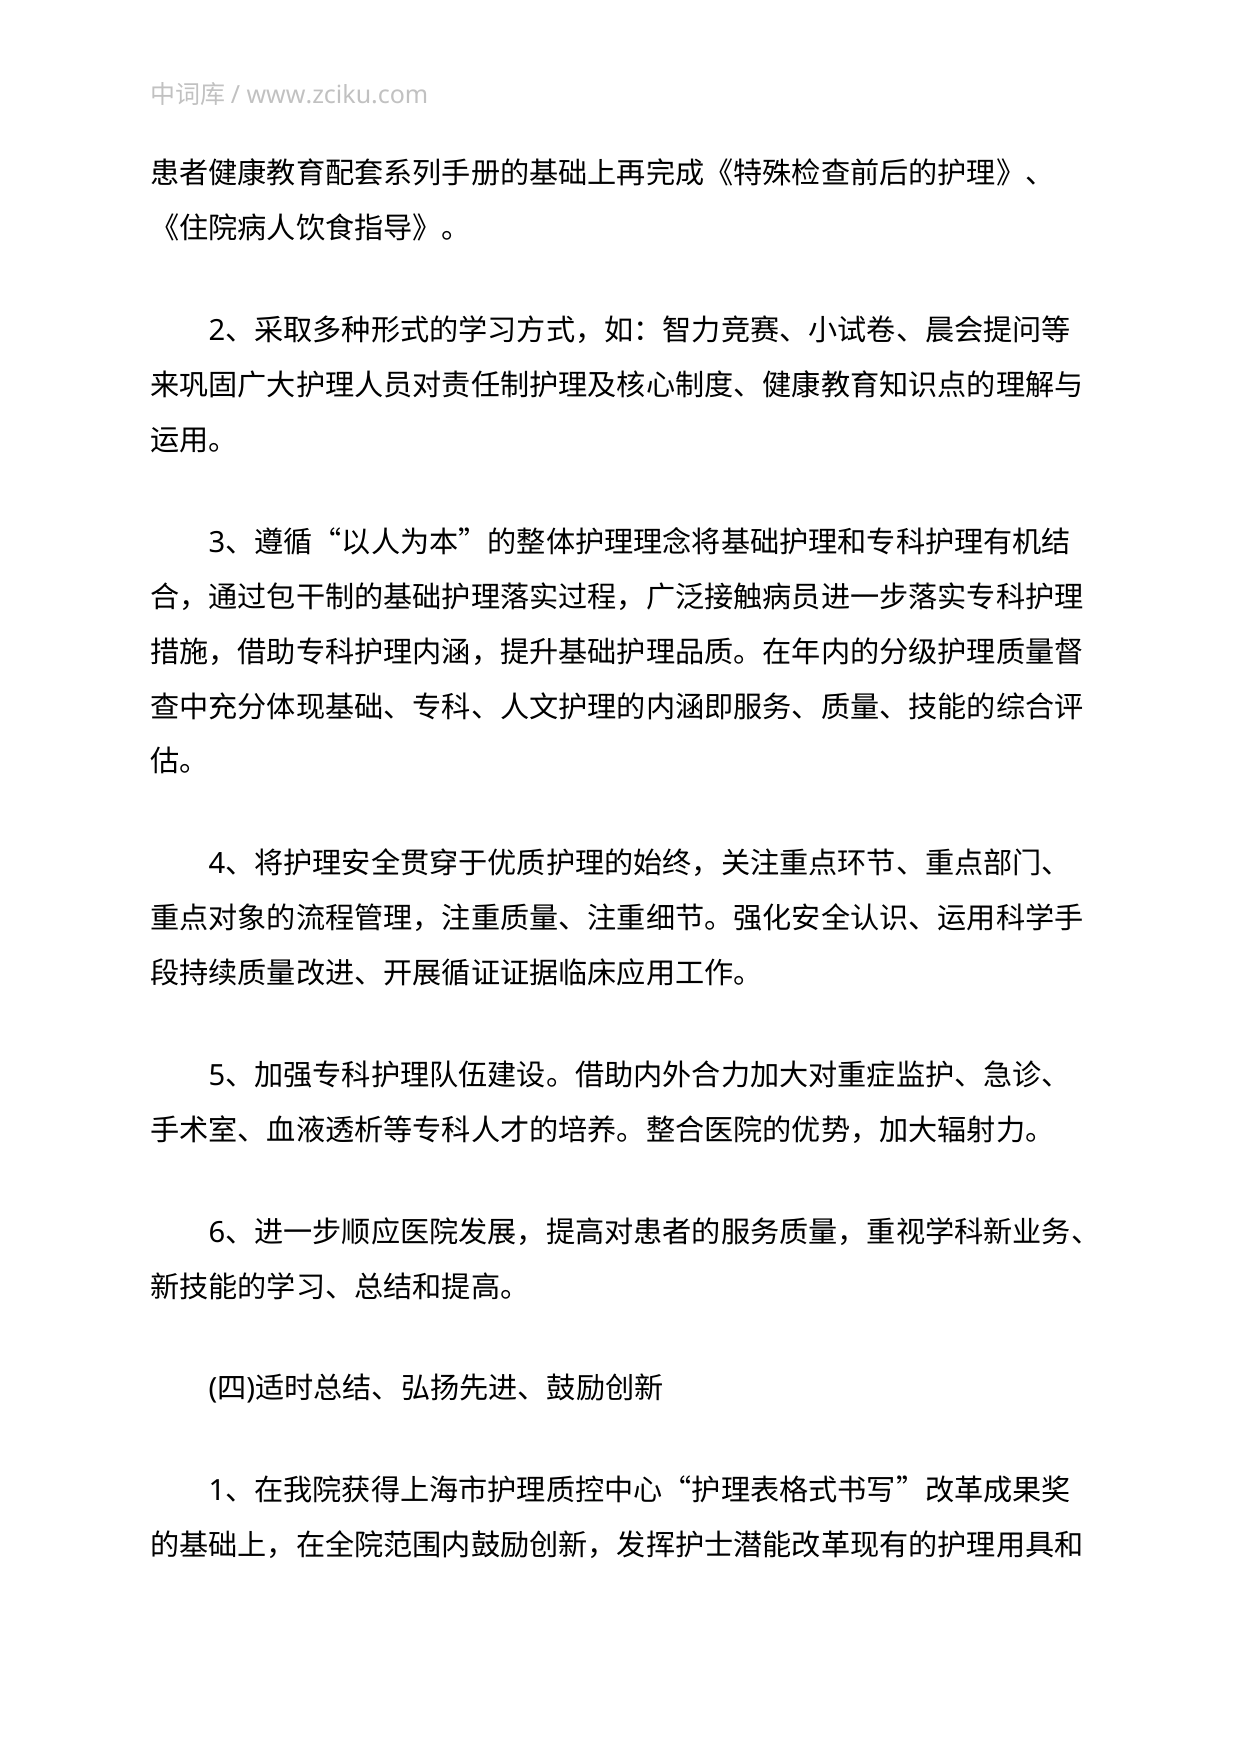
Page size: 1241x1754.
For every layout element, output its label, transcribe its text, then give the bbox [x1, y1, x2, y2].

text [150, 150, 1090, 247]
text 3、遵循“以人为本”的整体护理理念将基础护理和专科护理有机结合，通过包干制的基础护理落实过程，广泛接触病员进一步落实专科护理措施，借助专科护理内涵，提升基础护理品质。在年内的分级护理质量督查中充分体现基础、专科、人文护理的内涵即服务、质量、技能的综合评估。 [150, 518, 1090, 780]
text 4、将护理安全贯穿于优质护理的始终，关注重点环节、重点部门、重点对象的流程管理，注重质量、注重细节。强化安全认识、运用科学手段持续质量改进、开展循证证据临床应用工作。 [150, 840, 1090, 992]
text (四)适时总结、弘扬先进、鼓励创新 [150, 1365, 1090, 1407]
text 2、采取多种形式的学习方式，如：智力竞赛、小试卷、晨会提问等来巩固广大护理人员对责任制护理及核心制度、健康教育知识点的理解与运用。 [150, 307, 1090, 459]
text 5、加强专科护理队伍建设。借助内外合力加大对重症监护、急诊、手术室、血液透析等专科人才的培养。整合医院的优势，加大辐射力。 [150, 1051, 1090, 1149]
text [150, 1467, 1090, 1564]
text 6、进一步顺应医院发展，提高对患者的服务质量，重视学科新业务、新技能的学习、总结和提高。 [150, 1208, 1090, 1306]
